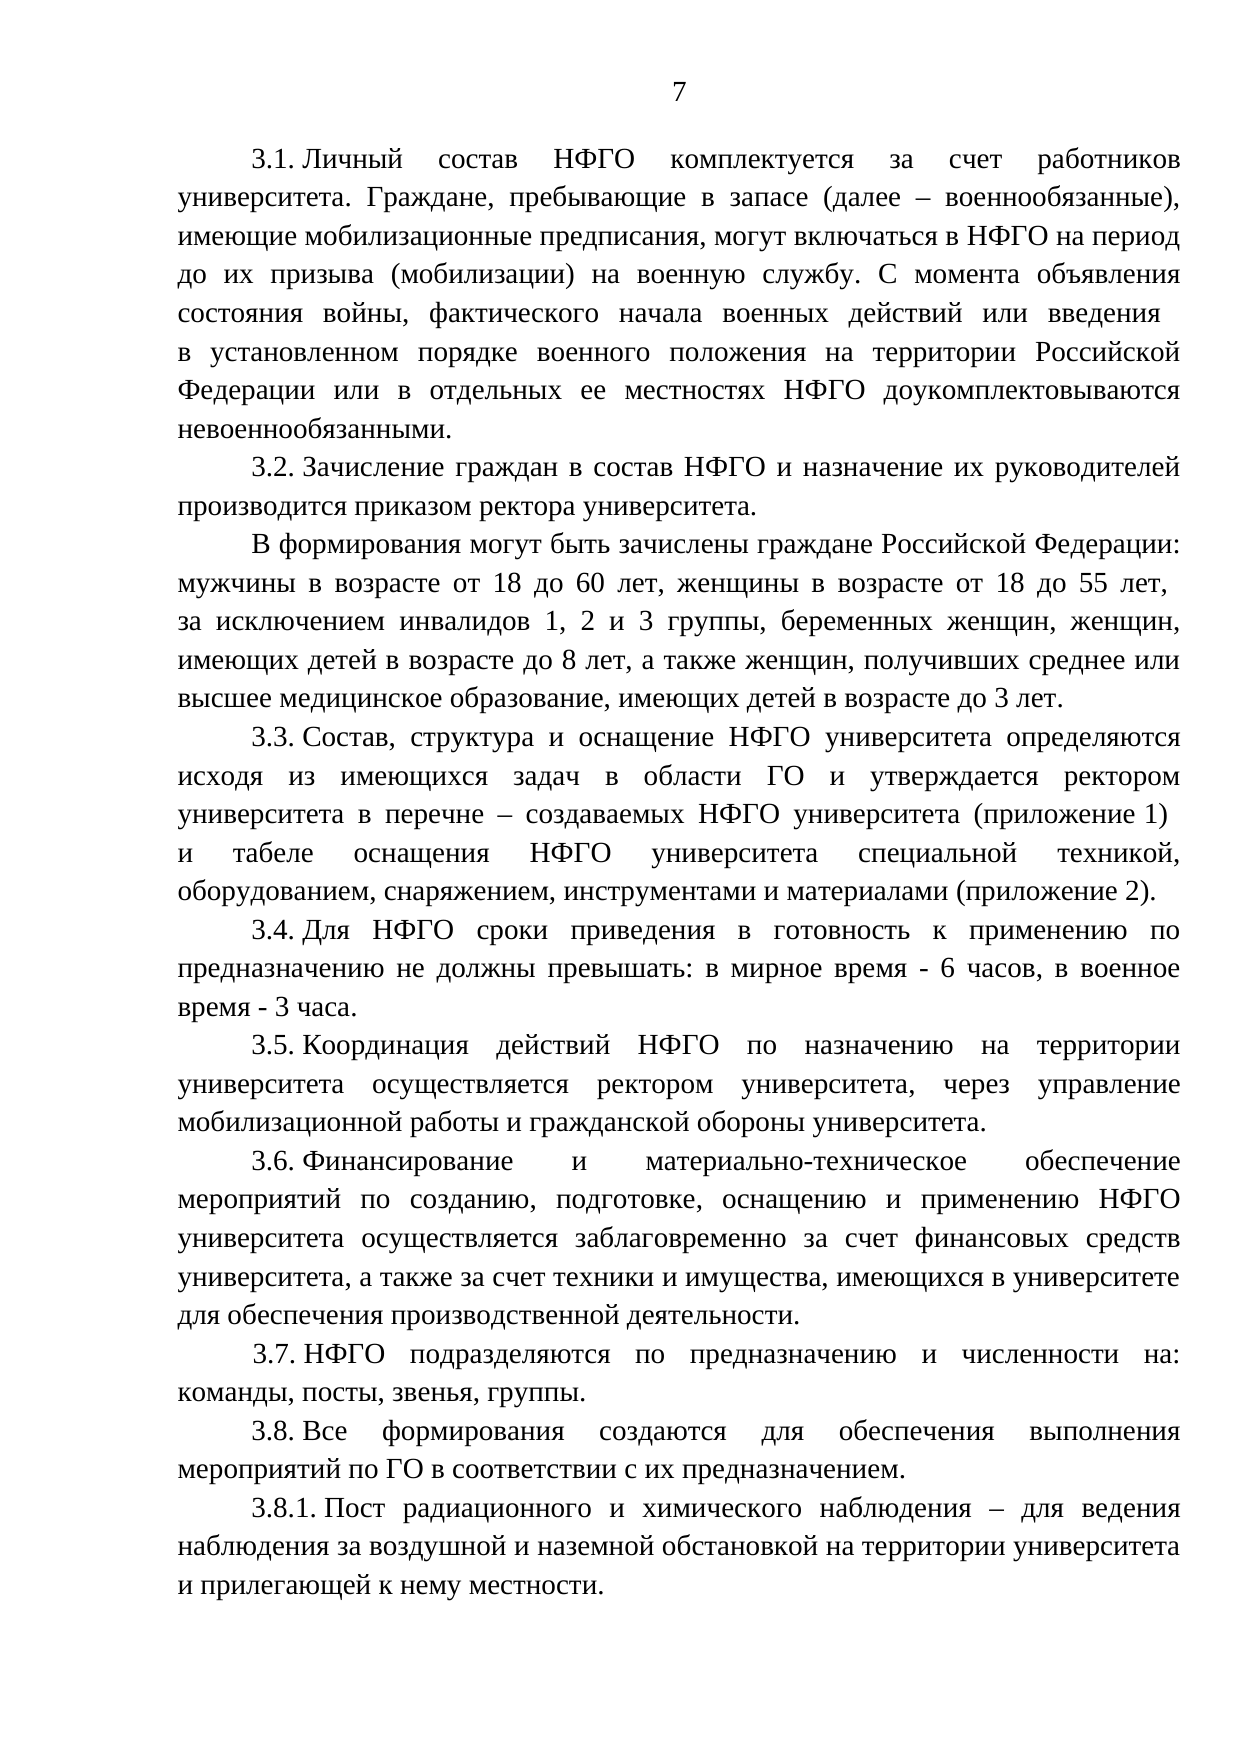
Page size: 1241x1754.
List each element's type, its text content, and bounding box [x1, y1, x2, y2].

text 3.1. Личный состав НФГО комплектуется за счет работников университета. Граждане, пребывающие в запасе (далее – военнообязанные), имеющие мобилизационные предписания, могут включаться в НФГО на период до их призыва (мобилизации) на военную службу. С момента объявления состояния войны, фактического начала военных действий или введения в установленном порядке военного положения на территории Российской Федерации или в отдельных ее местностях НФГО доукомплектовываются невоеннообязанными. [177, 141, 1181, 444]
text 3.8. Все формирования создаются для обеспечения выполнения мероприятий по ГО в соответствии с их предназначением. [177, 1413, 1181, 1485]
text 3.5. Координация действий НФГО по назначению на территории университета осуществляется ректором университета, через управление мобилизационной работы и гражданской обороны университета. [177, 1027, 1181, 1138]
text 3.3. Состав, структура и оснащение НФГО университета определяются исходя из имеющихся задач в области ГО и утверждается ректором университета в перечне – создаваемых НФГО университета (приложение 1) и табеле оснащения НФГО университета специальной техникой, оборудованием, снаряжением, инструментами и материалами (приложение 2). [177, 719, 1181, 907]
text 3.7. НФГО подразделяются по предназначению и численности на: команды, посты, звенья, группы. [177, 1336, 1181, 1408]
text 3.2. Зачисление граждан в состав НФГО и назначение их руководителей производится приказом ректора университета. [177, 449, 1181, 521]
text В формирования могут быть зачислены граждане Российской Федерации: мужчины в возрасте от 18 до 60 лет, женщины в возрасте от 18 до 55 лет, за исключением инвалидов 1, 2 и 3 группы, беременных женщин, женщин, имеющих детей в возрасте до 8 лет, а также женщин, получивших среднее или высшее медицинское образование, имеющих детей в возрасте до 3 лет. [177, 526, 1181, 714]
text 3.4. Для НФГО сроки приведения в готовность к применению по предназначению не должны превышать: в мирное время - 6 часов, в военное время - 3 часа. [177, 912, 1181, 1022]
text 3.8.1. Пост радиационного и химического наблюдения – для ведения наблюдения за воздушной и наземной обстановкой на территории университета и прилегающей к нему местности. [177, 1490, 1181, 1601]
text 3.6. Финансирование и материально-техническое обеспечение мероприятий по созданию, подготовке, оснащению и применению НФГО университета осуществляется заблаговременно за счет финансовых средств университета, а также за счет техники и имущества, имеющихся в университете для обеспечения производственной деятельности. [177, 1143, 1181, 1331]
